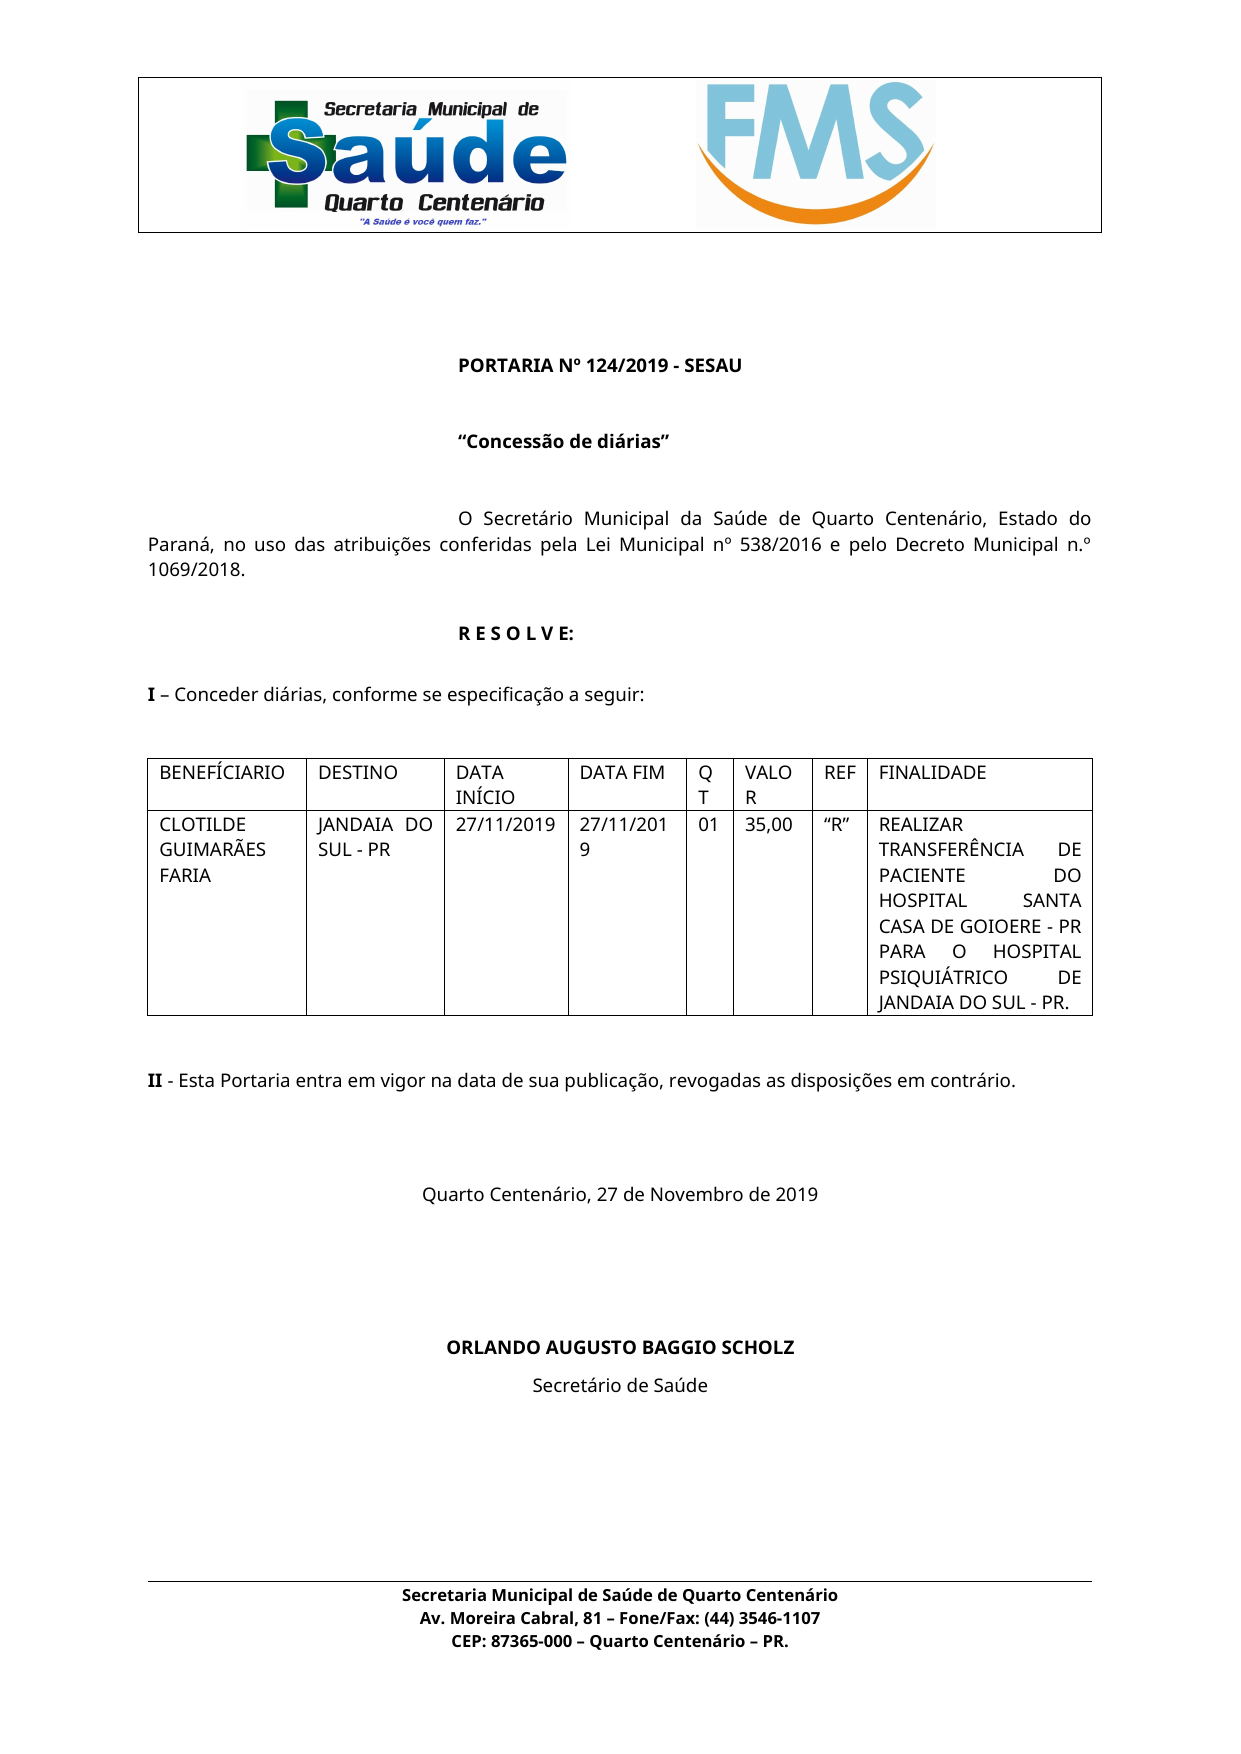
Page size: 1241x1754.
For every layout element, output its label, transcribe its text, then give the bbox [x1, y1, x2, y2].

text Secretário de Saúde [148, 1373, 1092, 1398]
table_header REF [813, 759, 867, 810]
table_cell JANDAIA DO SUL - PR [307, 811, 444, 1015]
picture [695, 80, 937, 230]
text “Concessão de diárias” [458, 429, 1092, 454]
table_cell 35,00 [734, 811, 812, 1015]
text R E S O L V E: [265, 620, 1092, 645]
table_cell 27/11/2019 [445, 811, 568, 1015]
table_header DESTINO [307, 759, 444, 810]
table_header DATA INÍCIO [445, 759, 568, 810]
text PORTARIA Nº 124/2019 - SESAU [148, 352, 1092, 378]
text ORLANDO AUGUSTO BAGGIO SCHOLZ [148, 1334, 1092, 1360]
text Quarto Centenário, 27 de Novembro de 2019 [148, 1182, 1092, 1207]
table_header BENEFÍCIARIO [148, 759, 306, 810]
table_header DATA FIM [569, 759, 686, 810]
table_cell CLOTILDE GUIMARÃES FARIA [148, 811, 306, 1015]
text I – Conceder diárias, conforme se especificação a seguir: [148, 681, 1092, 707]
table_header QT [687, 759, 733, 810]
table_header VALOR [734, 759, 812, 810]
text II - Esta Portaria entra em vigor na data de sua publicação, revogadas as disposições em contrário. [148, 1067, 1092, 1092]
table_cell 27/11/2019 [569, 811, 686, 1015]
table_cell 01 [687, 811, 733, 1015]
table_header FINALIDADE [868, 759, 1092, 810]
table_cell REALIZAR TRANSFERÊNCIA DE PACIENTE DO HOSPITAL SANTA CASA DE GOIOERE - PR PARA O HOSPITAL PSIQUIÁTRICO DE JANDAIA DO SUL - PR. [868, 811, 1092, 1015]
text O Secretário Municipal da Saúde de Quarto Centenário, Estado do Paraná, no uso das atribuições conferidas pela Lei Municipal nº 538/2016 e pelo Decreto Municipal n.º 1069/2018. [148, 505, 1092, 582]
picture [240, 80, 572, 230]
table_cell “R” [813, 811, 867, 1015]
